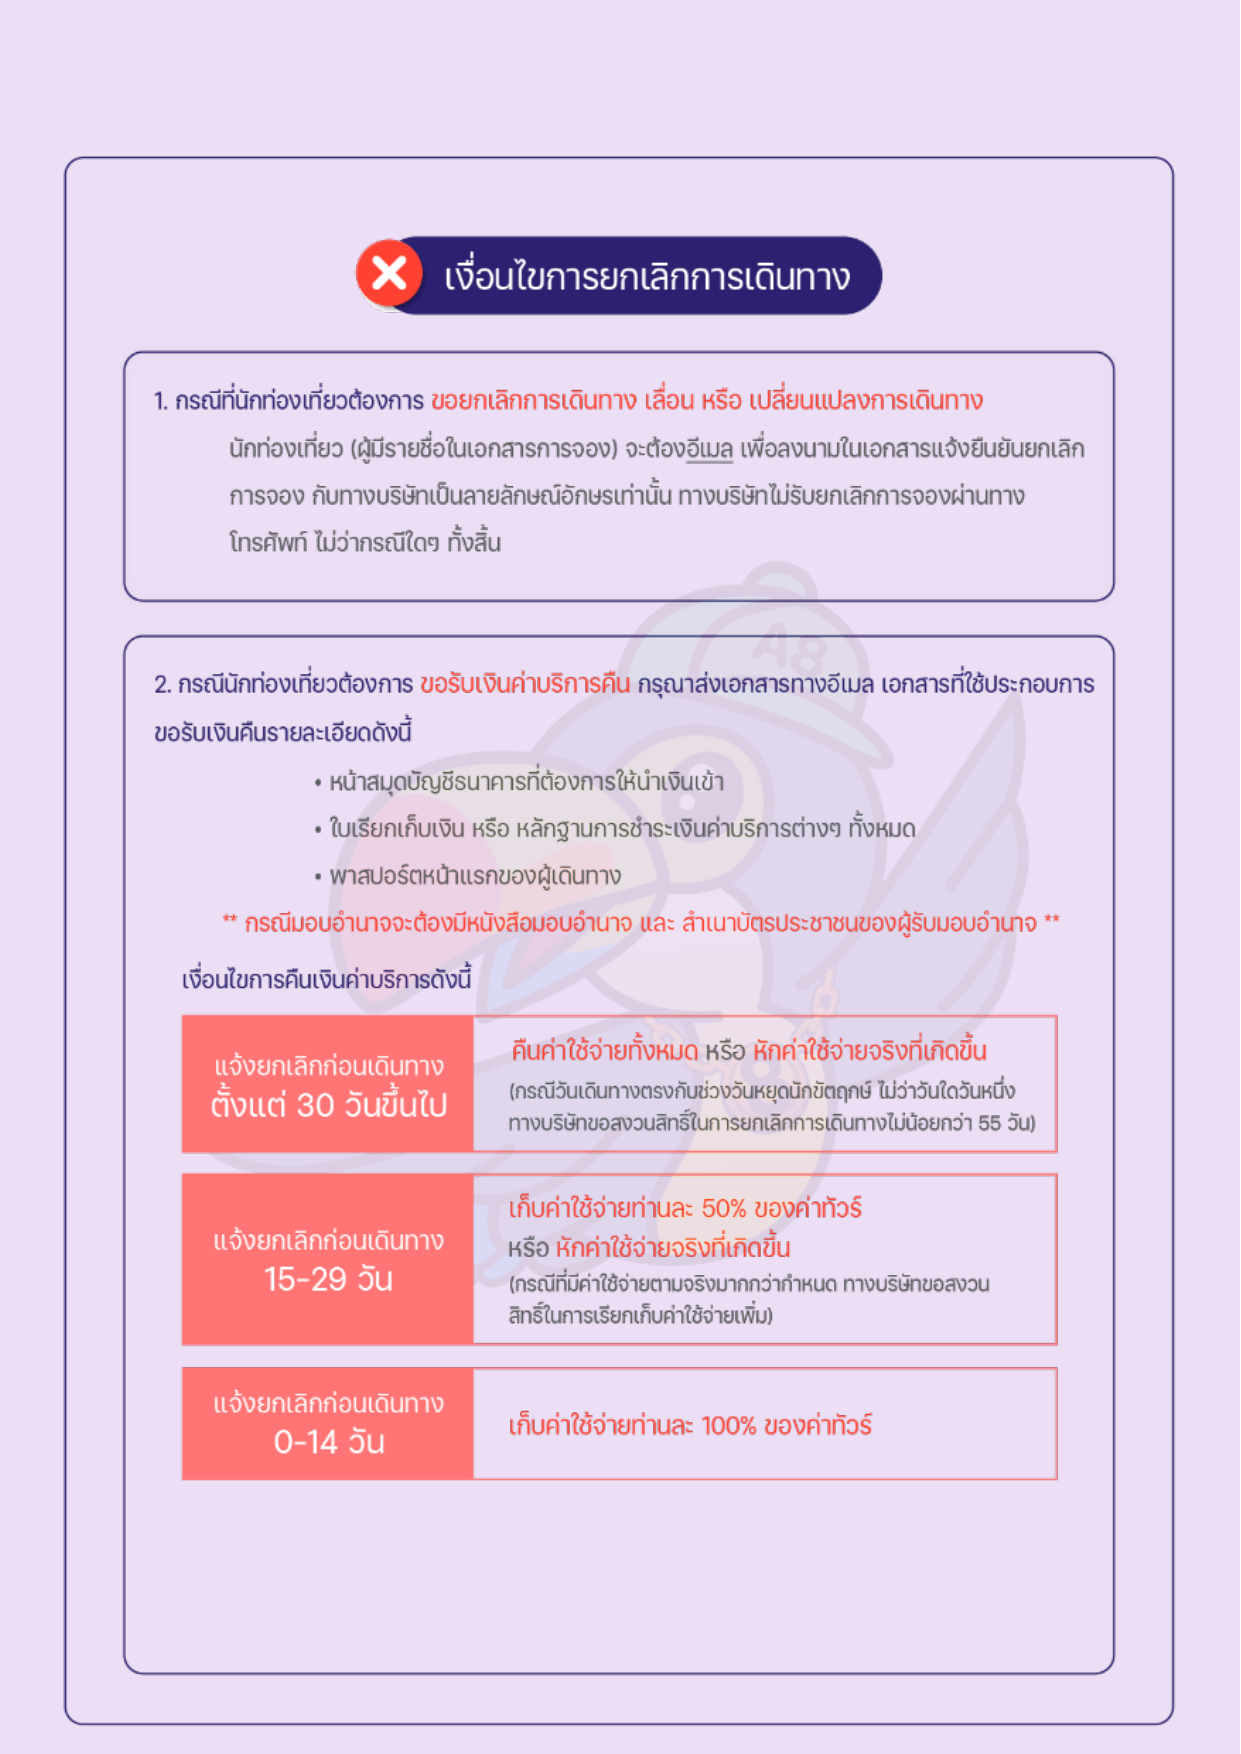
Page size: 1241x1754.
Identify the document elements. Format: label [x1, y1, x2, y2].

picture [58, 147, 1181, 1735]
